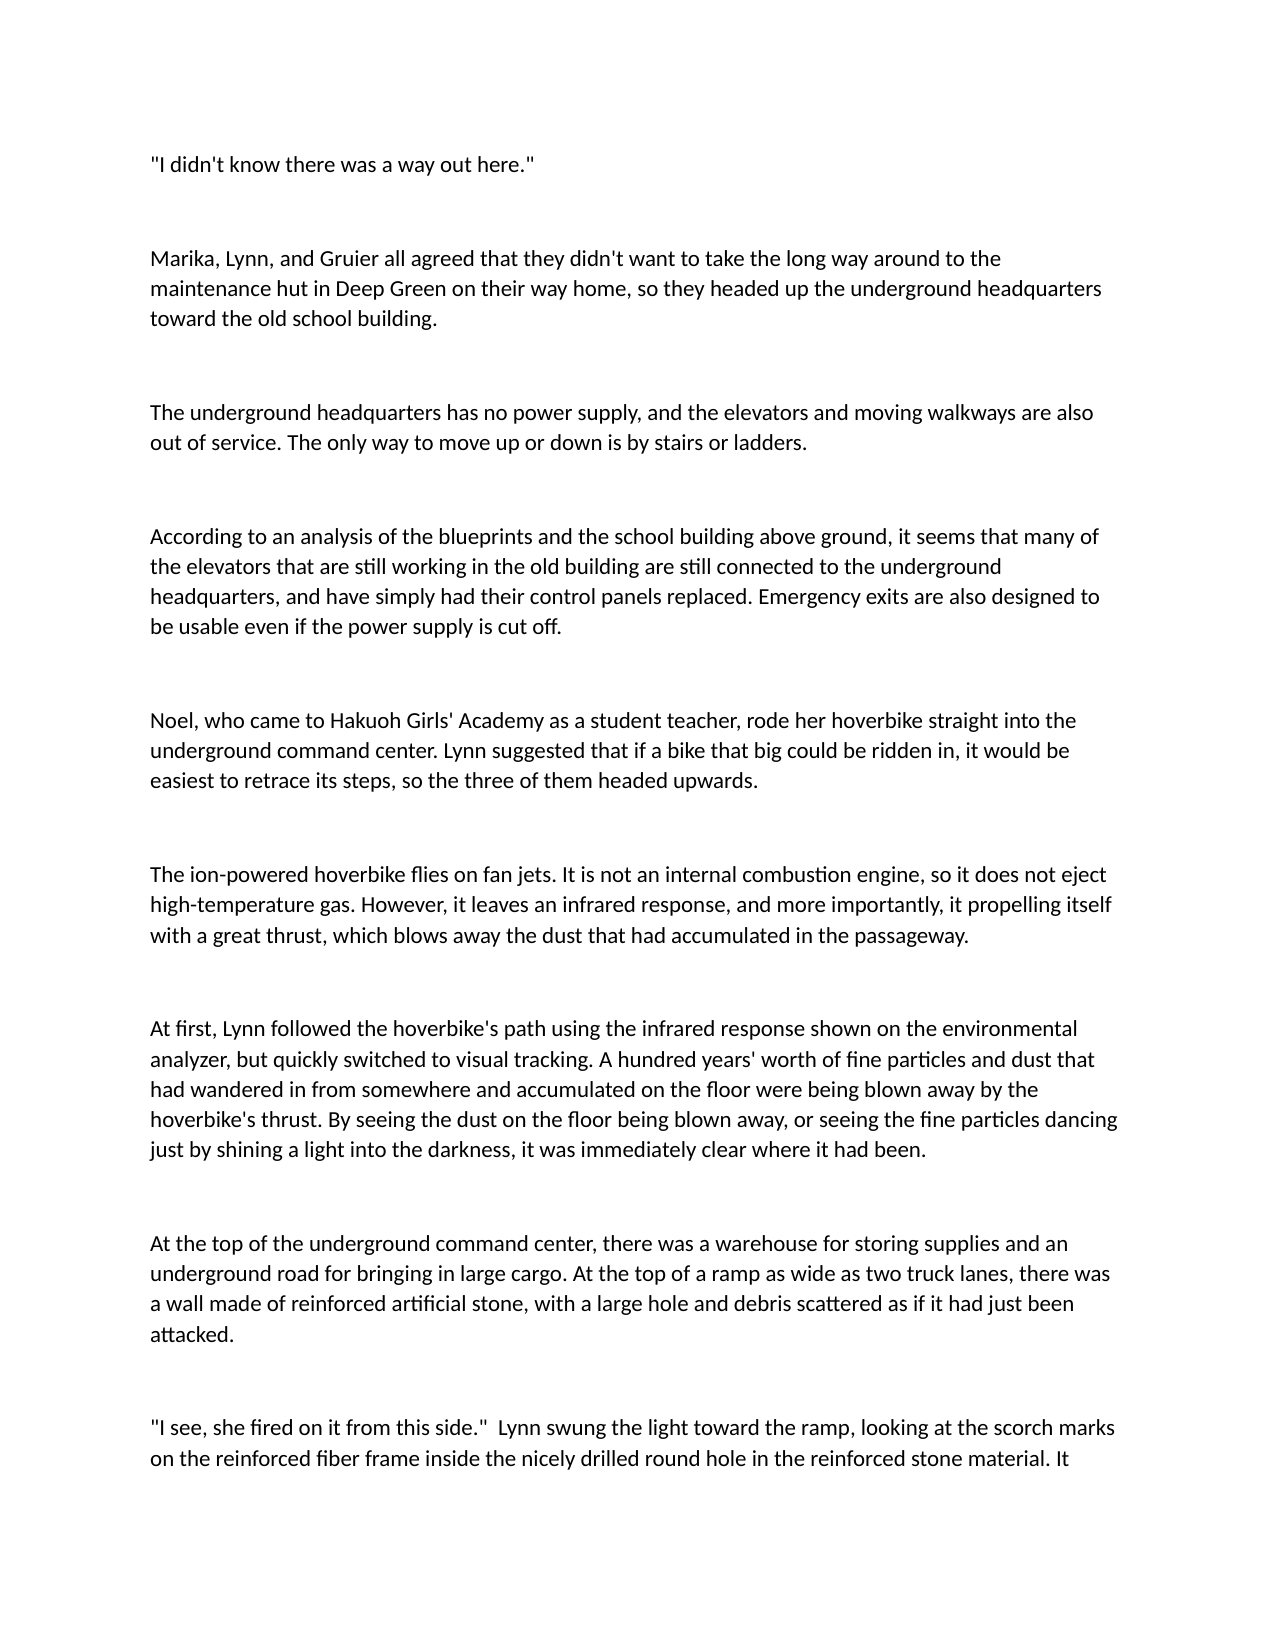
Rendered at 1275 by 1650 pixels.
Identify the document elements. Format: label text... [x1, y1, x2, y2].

text At first, Lynn followed the hoverbike's path using the infrared response shown on the environmental analyzer, but quickly switched to visual tracking. A hundred years' worth of fine particles and dust that had wandered in from somewhere and accumulated on the floor were being blown away by the hoverbike's thrust. By seeing the dust on the floor being blown away, or seeing the fine particles dancing just by shining a light into the darkness, it was immediately clear where it had been. [150, 1014, 1125, 1163]
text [150, 1413, 1125, 1472]
text The ion-powered hoverbike flies on fan jets. It is not an internal combustion engine, so it does not eject high-temperature gas. However, it leaves an infrared response, and more importantly, it propelling itself with a great thrust, which blows away the dust that had accumulated in the passageway. [150, 860, 1125, 949]
text The underground headquarters has no power supply, and the elevators and moving walkways are also out of service. The only way to move up or down is by stairs or ladders. [150, 398, 1125, 456]
text "I didn't know there was a way out here." [150, 150, 1125, 178]
text Noel, who came to Hakuoh Girls' Academy as a student teacher, rode her hoverbike straight into the underground command center. Lynn suggested that if a bike that big could be ridden in, it would be easiest to retrace its steps, so the three of them headed upwards. [150, 706, 1125, 795]
text Marika, Lynn, and Gruier all agreed that they didn't want to take the long way around to the maintenance hut in Deep Green on their way home, so they headed up the underground headquarters toward the old school building. [150, 244, 1125, 332]
text At the top of the underground command center, there was a warehouse for storing supplies and an underground road for bringing in large cargo. At the top of a ramp as wide as two truck lanes, there was a wall made of reinforced artificial stone, with a large hole and debris scattered as if it had just been attacked. [150, 1229, 1125, 1348]
text According to an analysis of the blueprints and the school building above ground, it seems that many of the elevators that are still working in the old building are still connected to the underground headquarters, and have simply had their control panels replaced. Emergency exits are also designed to be usable even if the power supply is cut off. [150, 522, 1125, 641]
